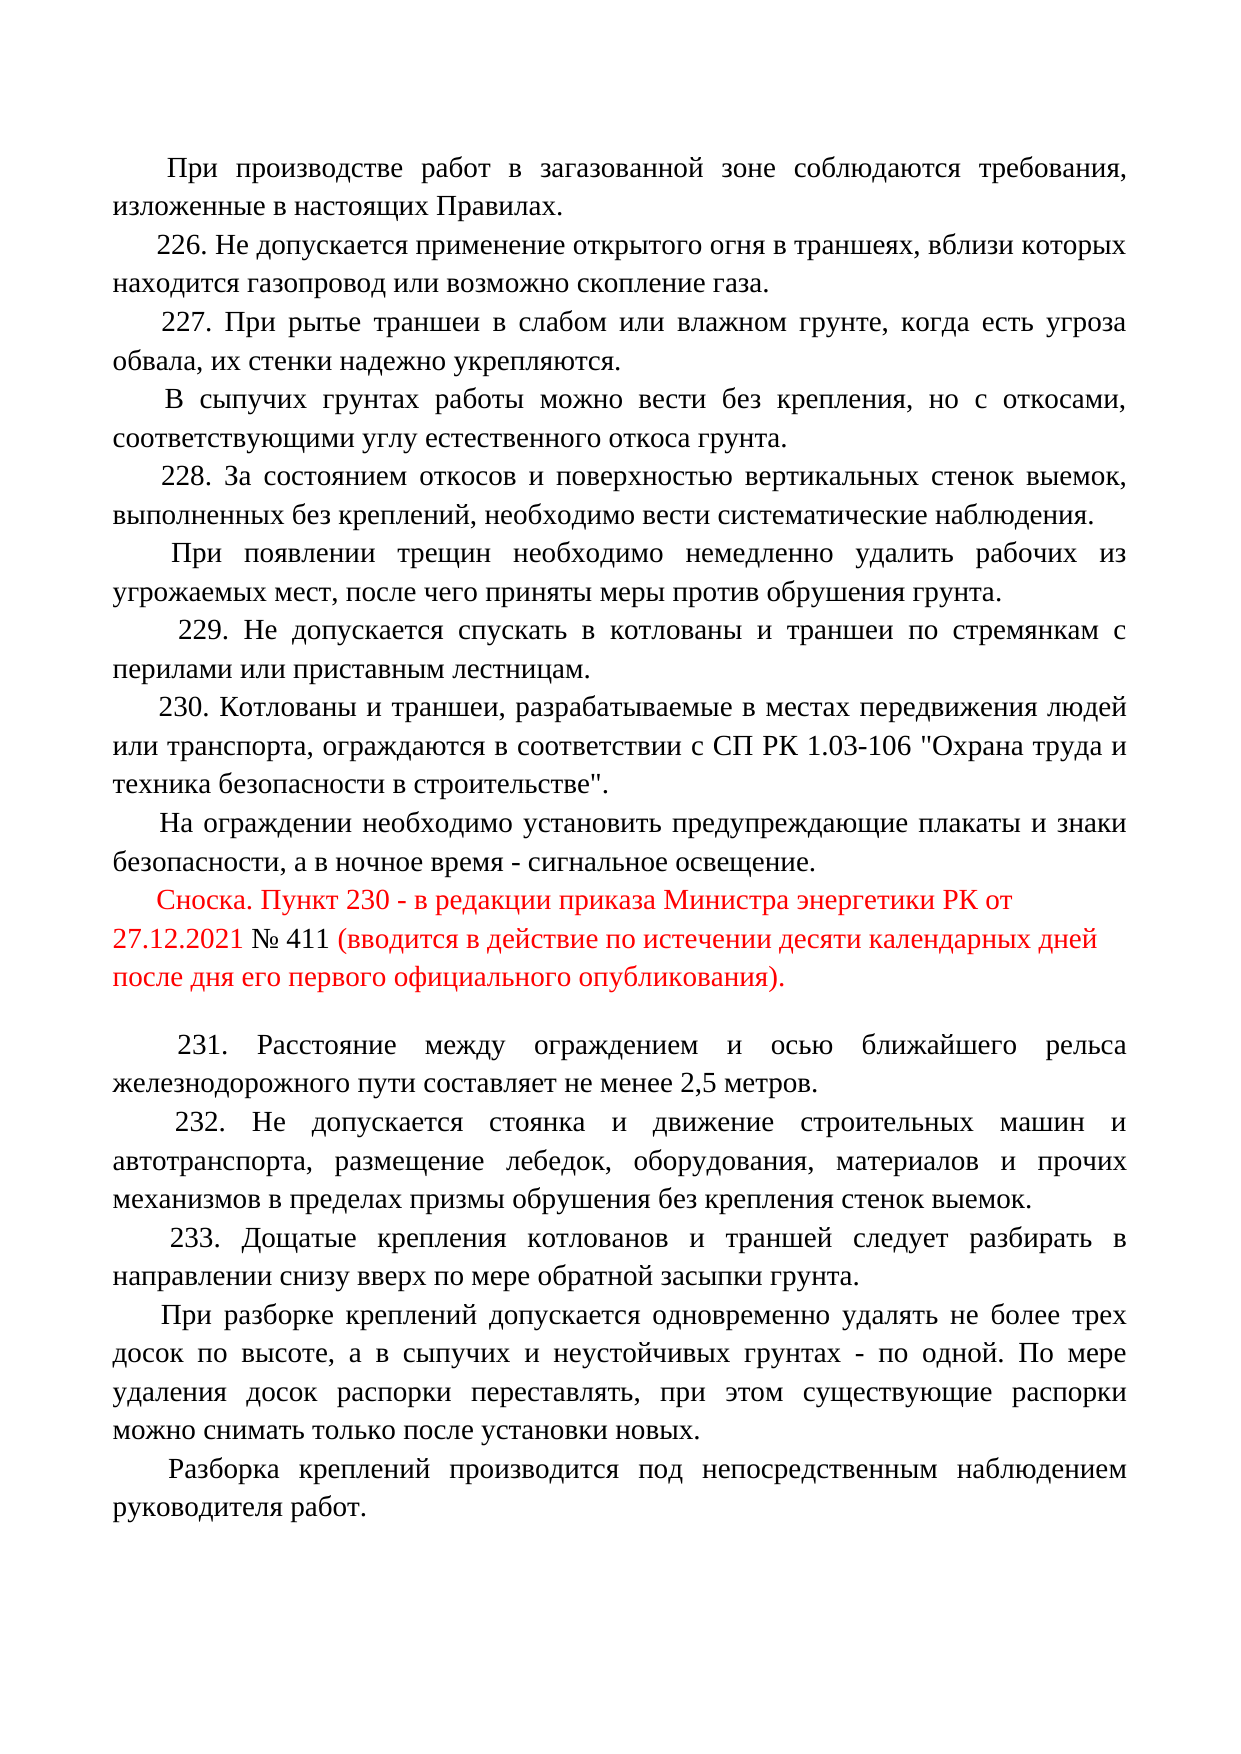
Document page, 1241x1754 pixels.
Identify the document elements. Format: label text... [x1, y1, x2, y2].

text При производстве работ в загазованной зоне соблюдаются требования, изложенные в настоящих Правилах. [112, 150, 1128, 222]
text Разборка креплений производится под непосредственным наблюдением руководителя работ. [112, 1451, 1128, 1523]
text 233. Дощатые крепления котлованов и траншей следует разбирать в направлении снизу вверх по мере обратной засыпки грунта. [112, 1220, 1128, 1292]
text 229. Не допускается спускать в котлованы и траншеи по стремянкам с перилами или приставным лестницам. [112, 612, 1128, 684]
text 228. За состоянием откосов и поверхностью вертикальных стенок выемок, выполненных без креплений, необходимо вести систематические наблюдения. [112, 458, 1128, 530]
text При разборке креплений допускается одновременно удалять не более трех досок по высоте, а в сыпучих и неустойчивых грунтах - по одной. По мере удаления досок распорки переставлять, при этом существующие распорки можно снимать только после установки новых. [112, 1297, 1128, 1446]
text Сноска. Пункт 230 - в редакции приказа Министра энергетики РК от 27.12.2021 № 411 (вводится в действие по истечении десяти календарных дней после дня его первого официального опубликования). [112, 882, 1128, 1023]
text На ограждении необходимо установить предупреждающие плакаты и знаки безопасности, а в ночное время - сигнальное освещение. [112, 805, 1128, 877]
text В сыпучих грунтах работы можно вести без крепления, но с откосами, соответствующими углу естественного откоса грунта. [112, 381, 1128, 453]
text 232. Не допускается стоянка и движение строительных машин и автотранспорта, размещение лебедок, оборудования, материалов и прочих механизмов в пределах призмы обрушения без крепления стенок выемок. [112, 1104, 1128, 1215]
text 230. Котлованы и траншеи, разрабатываемые в местах передвижения людей или транспорта, ограждаются в соответствии с СП РК 1.03-106 "Охрана труда и техника безопасности в строительстве". [112, 689, 1128, 800]
text 231. Расстояние между ограждением и осью ближайшего рельса железнодорожного пути составляет не менее 2,5 метров. [112, 1027, 1128, 1099]
text При появлении трещин необходимо немедленно удалить рабочих из угрожаемых мест, после чего приняты меры против обрушения грунта. [112, 535, 1128, 607]
text 226. Не допускается применение открытого огня в траншеях, вблизи которых находится газопровод или возможно скопление газа. [112, 227, 1128, 299]
text 227. При рытье траншеи в слабом или влажном грунте, когда есть угроза обвала, их стенки надежно укрепляются. [112, 304, 1128, 376]
